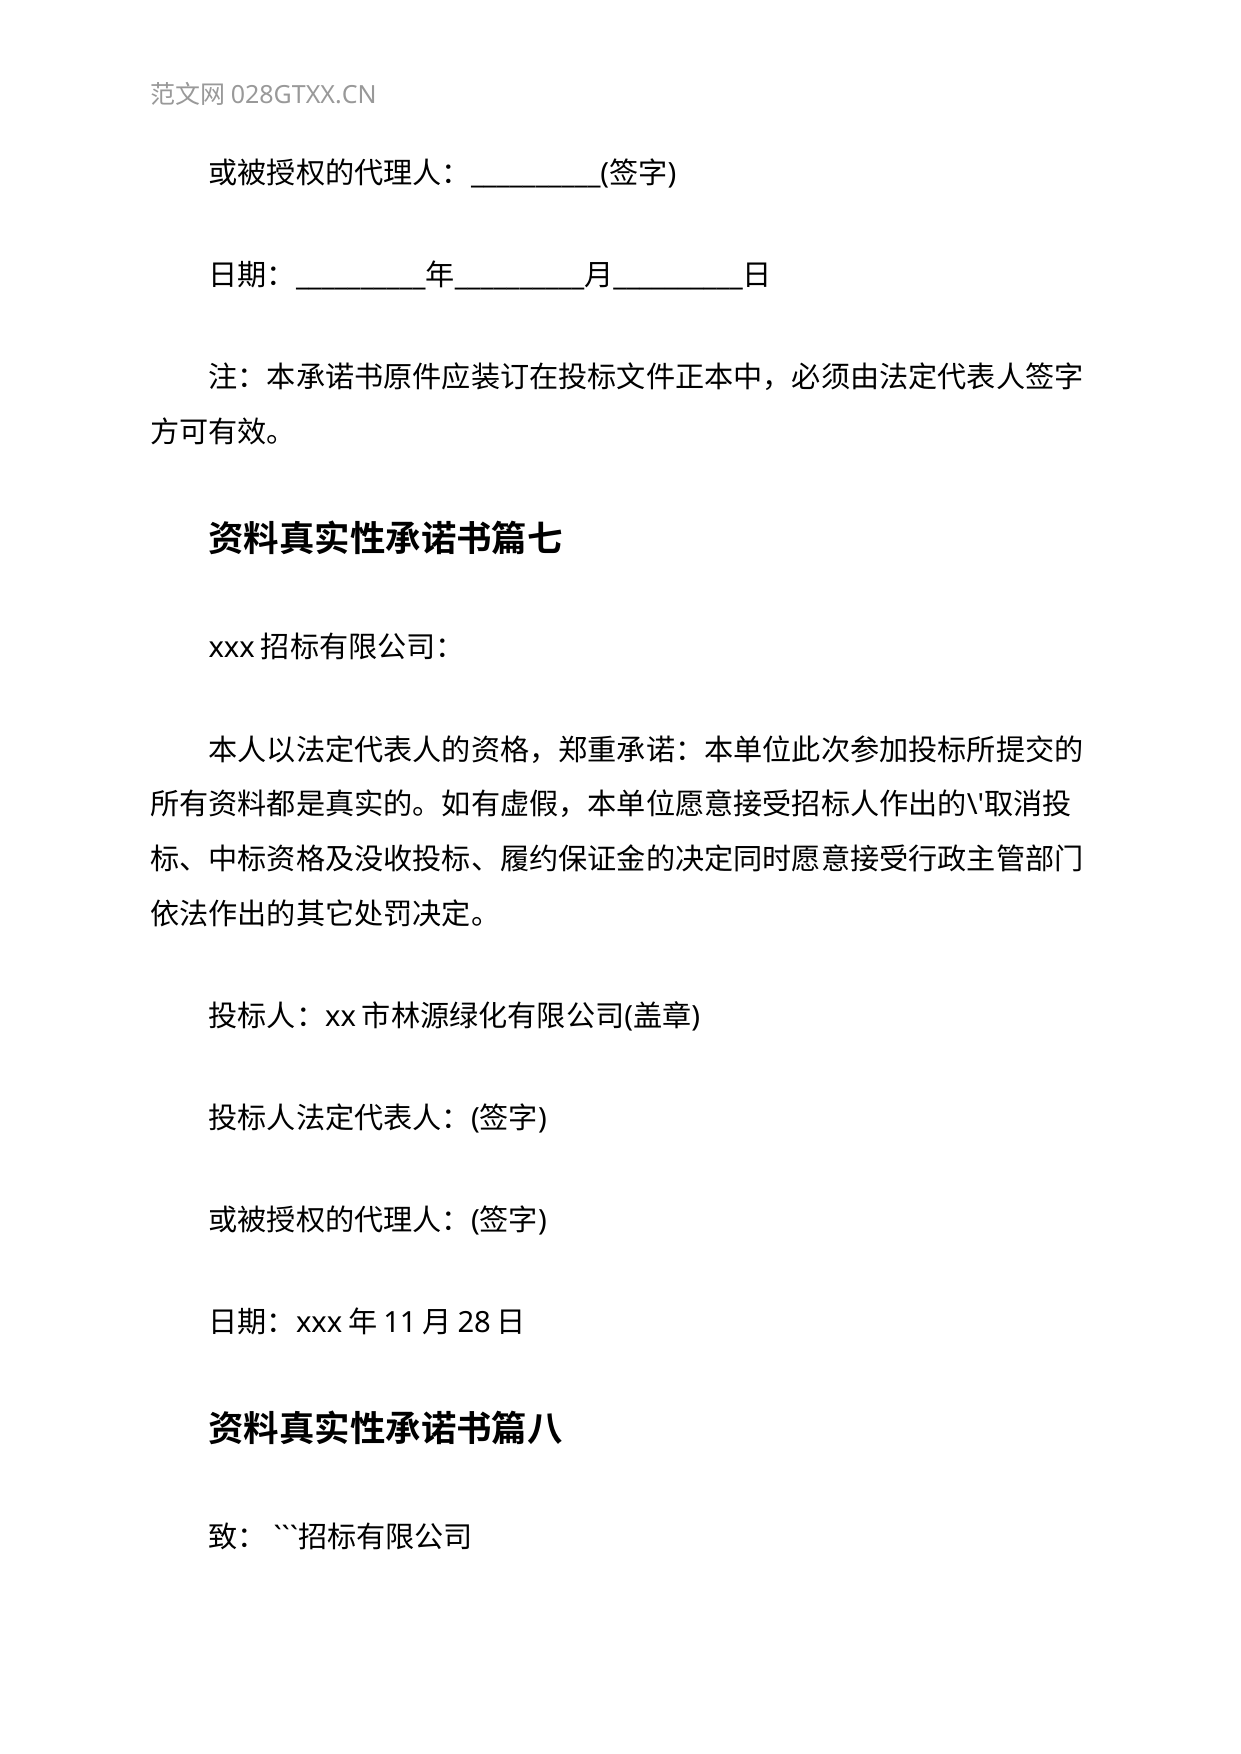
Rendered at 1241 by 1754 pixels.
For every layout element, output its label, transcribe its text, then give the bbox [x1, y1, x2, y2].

text 投标人法定代表人：(签字) [150, 1094, 1090, 1137]
text 致： ```招标有限公司 [150, 1514, 1090, 1556]
text 本人以法定代表人的资格，郑重承诺：本单位此次参加投标所提交的所有资料都是真实的。如有虚假，本单位愿意接受招标人作出的\'取消投标、中标资格及没收投标、履约保证金的决定同时愿意接受行政主管部门依法作出的其它处罚决定。 [150, 726, 1090, 933]
text 或被授权的代理人：(签字) [150, 1197, 1090, 1239]
text 注：本承诺书原件应装订在投标文件正本中，必须由法定代表人签字方可有效。 [150, 354, 1090, 451]
text 投标人：xx市林源绿化有限公司(盖章) [150, 993, 1090, 1035]
text 日期：__________年__________月__________日 [150, 252, 1090, 294]
text 或被授权的代理人：__________(签字) [150, 150, 1090, 192]
text 日期：xxx年11月28日 [150, 1298, 1090, 1341]
text 资料真实性承诺书篇八 [150, 1401, 1090, 1452]
text xxx招标有限公司： [150, 624, 1090, 666]
text 资料真实性承诺书篇七 [150, 511, 1090, 562]
